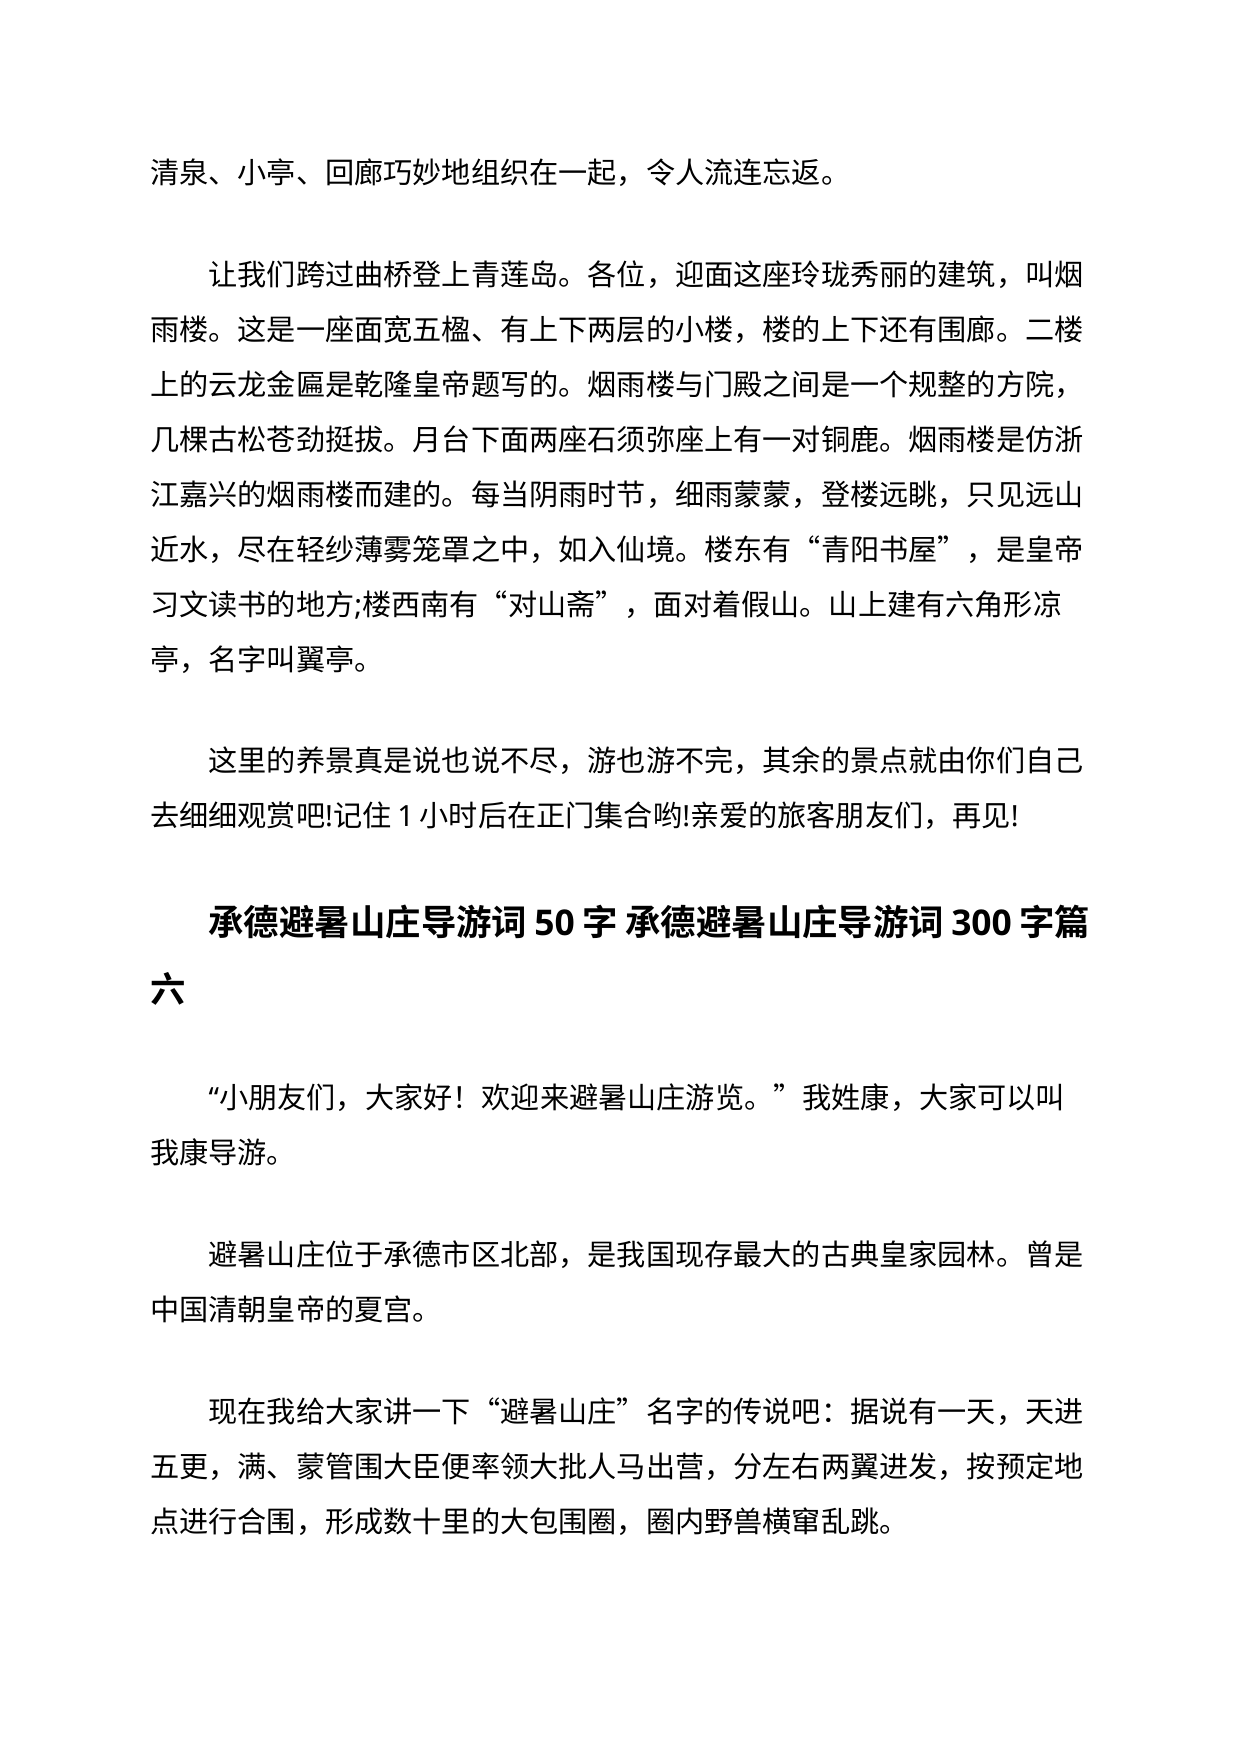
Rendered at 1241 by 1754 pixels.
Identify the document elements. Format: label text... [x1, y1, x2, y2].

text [150, 150, 1090, 192]
text “小朋友们，大家好！欢迎来避暑山庄游览。”我姓康，大家可以叫我康导游。 [150, 1075, 1090, 1172]
text 这里的养景真是说也说不尽，游也游不完，其余的景点就由你们自己去细细观赏吧!记住1小时后在正门集合哟!亲爱的旅客朋友们，再见! [150, 738, 1090, 835]
text 让我们跨过曲桥登上青莲岛。各位，迎面这座玲珑秀丽的建筑，叫烟雨楼。这是一座面宽五楹、有上下两层的小楼，楼的上下还有围廊。二楼上的云龙金匾是乾隆皇帝题写的。烟雨楼与门殿之间是一个规整的方院，几棵古松苍劲挺拔。月台下面两座石须弥座上有一对铜鹿。烟雨楼是仿浙江嘉兴的烟雨楼而建的。每当阴雨时节，细雨蒙蒙，登楼远眺，只见远山近水，尽在轻纱薄雾笼罩之中，如入仙境。楼东有“青阳书屋”，是皇帝习文读书的地方;楼西南有“对山斋”，面对着假山。山上建有六角形凉亭，名字叫翼亭。 [150, 252, 1090, 678]
text 承德避暑山庄导游词50字 承德避暑山庄导游词300字篇六 [150, 895, 1090, 1013]
text 现在我给大家讲一下“避暑山庄”名字的传说吧：据说有一天，天进五更，满、蒙管围大臣便率领大批人马出营，分左右两翼进发，按预定地点进行合围，形成数十里的大包围圈，圈内野兽横窜乱跳。 [150, 1388, 1090, 1540]
text 避暑山庄位于承德市区北部，是我国现存最大的古典皇家园林。曾是中国清朝皇帝的夏宫。 [150, 1232, 1090, 1329]
